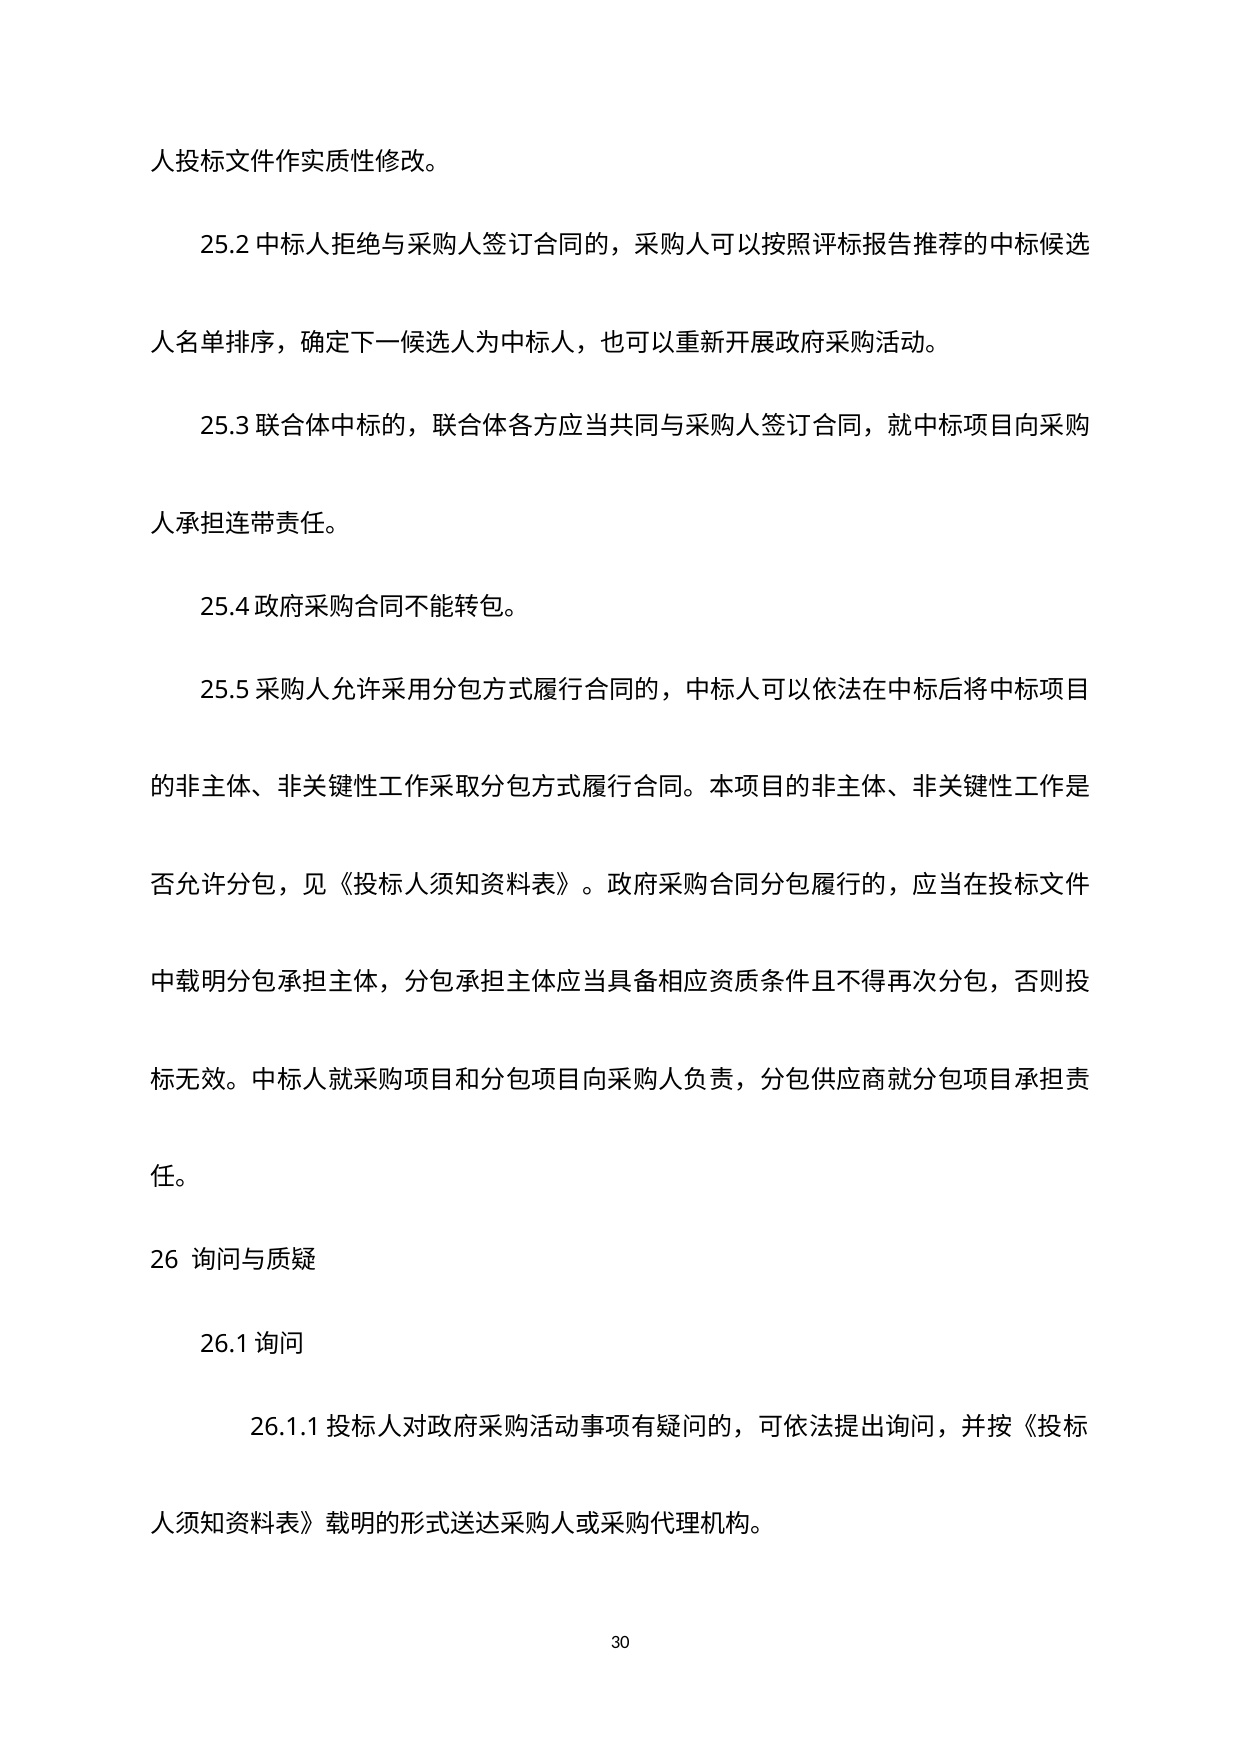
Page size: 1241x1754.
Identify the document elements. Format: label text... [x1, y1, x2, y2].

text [150, 127, 1090, 192]
text 26.1.1投标人对政府采购活动事项有疑问的，可依法提出询问，并按《投标人须知资料表》载明的形式送达采购人或采购代理机构。 [150, 1392, 1090, 1554]
text 25.2中标人拒绝与采购人签订合同的，采购人可以按照评标报告推荐的中标候选人名单排序，确定下一候选人为中标人，也可以重新开展政府采购活动。 [150, 211, 1090, 373]
text 25.5采购人允许采用分包方式履行合同的，中标人可以依法在中标后将中标项目的非主体、非关键性工作采取分包方式履行合同。本项目的非主体、非关键性工作是否允许分包，见《投标人须知资料表》。政府采购合同分包履行的，应当在投标文件中载明分包承担主体，分包承担主体应当具备相应资质条件且不得再次分包，否则投标无效。中标人就采购项目和分包项目向采购人负责，分包供应商就分包项目承担责任。 [150, 655, 1090, 1207]
text 25.3联合体中标的，联合体各方应当共同与采购人签订合同，就中标项目向采购人承担连带责任。 [150, 391, 1090, 554]
text 25.4政府采购合同不能转包。 [150, 572, 1090, 637]
text 26.1询问 [150, 1309, 1090, 1374]
text 26 询问与质疑 [150, 1226, 1090, 1291]
